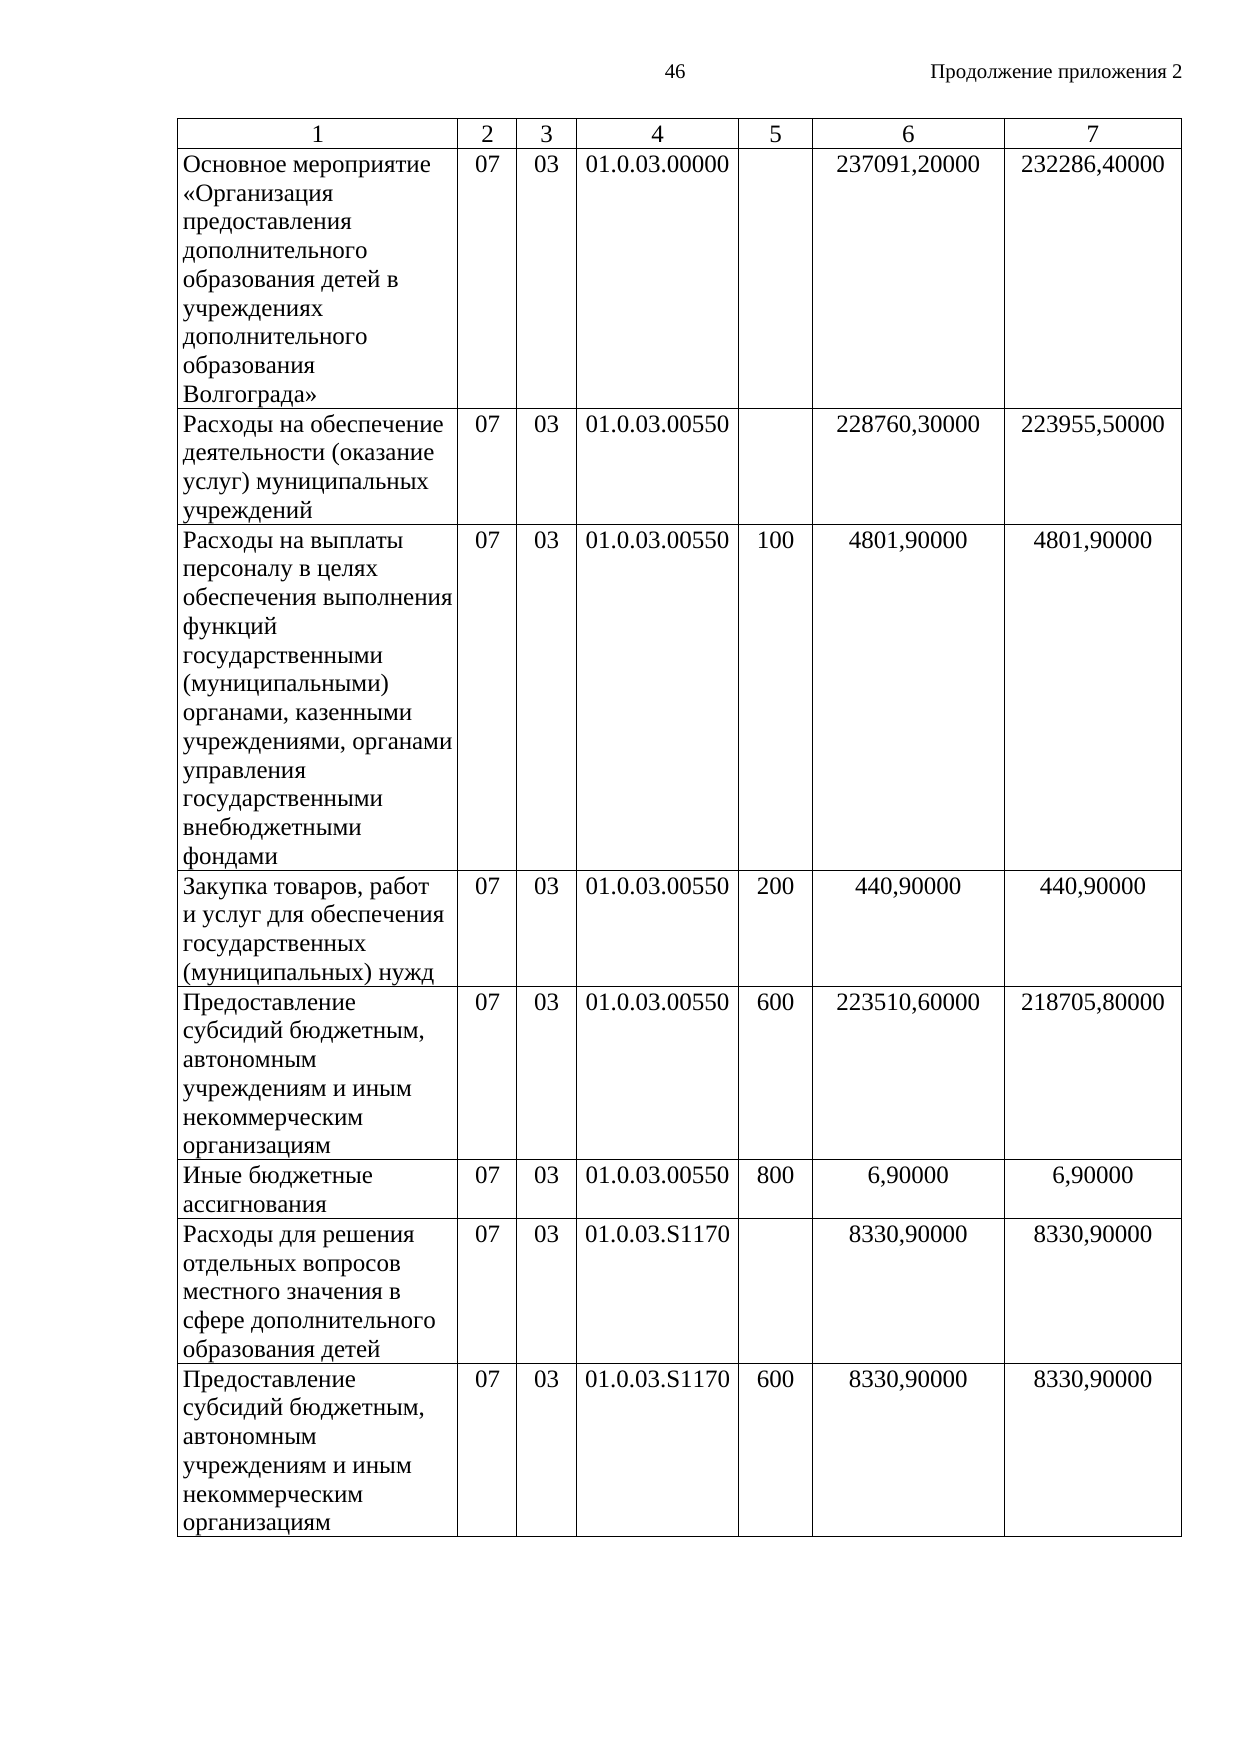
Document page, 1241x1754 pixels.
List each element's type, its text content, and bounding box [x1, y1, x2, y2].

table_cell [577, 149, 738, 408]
table_header 1 [178, 119, 457, 148]
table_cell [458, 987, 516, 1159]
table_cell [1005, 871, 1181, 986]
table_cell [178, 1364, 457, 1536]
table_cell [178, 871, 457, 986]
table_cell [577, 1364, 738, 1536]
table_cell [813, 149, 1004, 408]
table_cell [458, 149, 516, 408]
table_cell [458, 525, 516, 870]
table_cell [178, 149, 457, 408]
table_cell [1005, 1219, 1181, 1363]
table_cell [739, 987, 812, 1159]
table_header 5 [739, 119, 812, 148]
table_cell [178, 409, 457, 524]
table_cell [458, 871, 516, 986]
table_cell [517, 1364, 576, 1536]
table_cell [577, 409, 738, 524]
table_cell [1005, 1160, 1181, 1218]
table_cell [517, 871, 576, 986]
table_header 3 [517, 119, 576, 148]
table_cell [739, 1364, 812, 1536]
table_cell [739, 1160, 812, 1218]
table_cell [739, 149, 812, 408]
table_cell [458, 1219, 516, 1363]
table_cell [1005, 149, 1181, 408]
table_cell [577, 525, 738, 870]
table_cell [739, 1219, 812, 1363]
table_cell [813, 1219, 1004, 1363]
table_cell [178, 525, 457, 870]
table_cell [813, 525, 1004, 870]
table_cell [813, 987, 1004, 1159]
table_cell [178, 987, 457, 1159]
table_header 4 [577, 119, 738, 148]
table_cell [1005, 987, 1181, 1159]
table_header 6 [813, 119, 1004, 148]
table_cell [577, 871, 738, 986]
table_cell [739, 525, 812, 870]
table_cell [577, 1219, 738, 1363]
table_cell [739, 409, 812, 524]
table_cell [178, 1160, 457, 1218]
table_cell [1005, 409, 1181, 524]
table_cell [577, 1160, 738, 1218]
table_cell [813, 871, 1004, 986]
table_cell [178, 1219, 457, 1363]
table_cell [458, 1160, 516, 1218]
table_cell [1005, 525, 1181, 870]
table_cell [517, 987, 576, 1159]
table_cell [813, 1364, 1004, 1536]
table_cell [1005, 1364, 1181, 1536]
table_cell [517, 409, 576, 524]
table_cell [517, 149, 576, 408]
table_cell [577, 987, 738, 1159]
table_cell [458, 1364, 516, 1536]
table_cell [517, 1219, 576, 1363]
table_header 7 [1005, 119, 1181, 148]
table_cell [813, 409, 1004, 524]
table_header 2 [458, 119, 516, 148]
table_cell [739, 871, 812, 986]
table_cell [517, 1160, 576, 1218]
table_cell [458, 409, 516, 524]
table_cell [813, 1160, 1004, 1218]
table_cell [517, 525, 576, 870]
